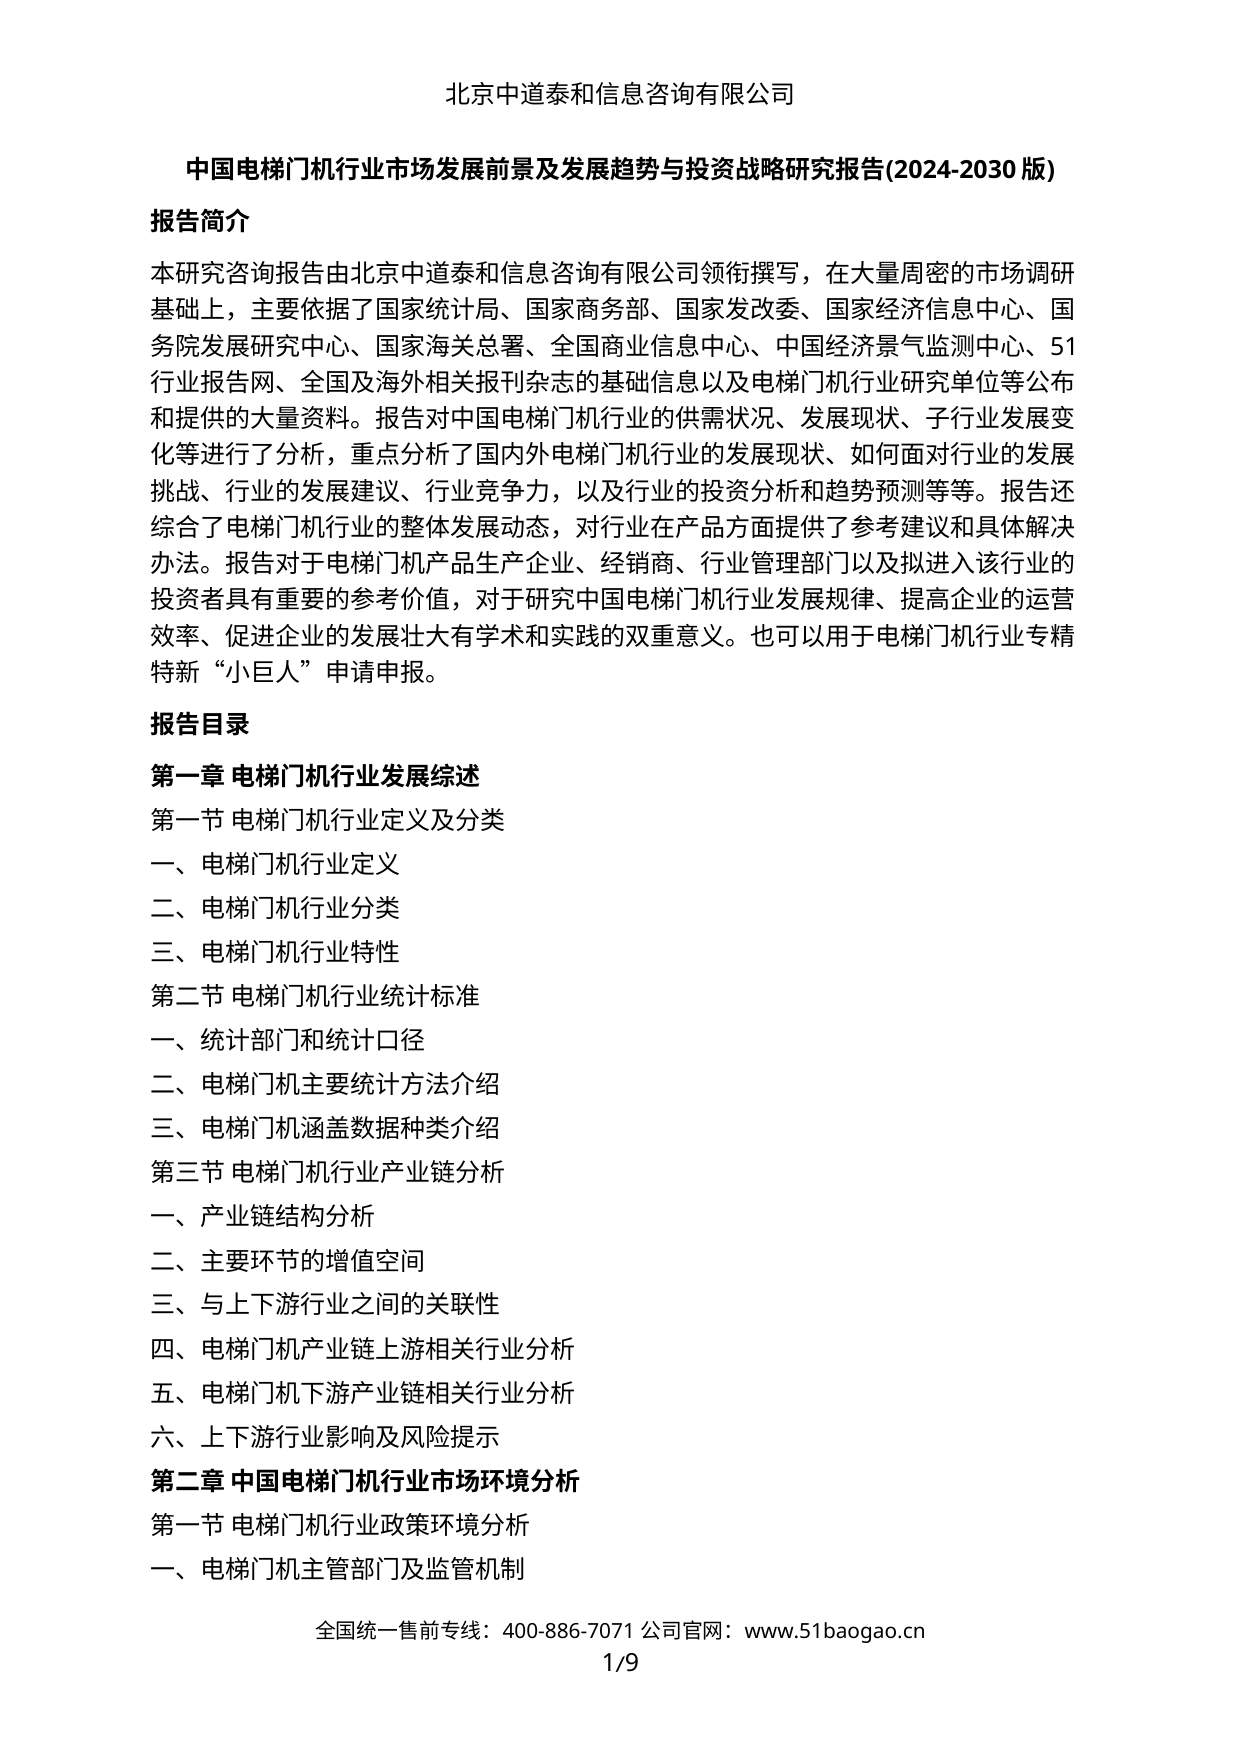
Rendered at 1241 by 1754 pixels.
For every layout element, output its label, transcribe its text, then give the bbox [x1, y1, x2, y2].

text 中国电梯门机行业市场发展前景及发展趋势与投资战略研究报告(2024-2030版) [150, 150, 1090, 186]
text 五、电梯门机下游产业链相关行业分析 [150, 1373, 1090, 1409]
text 三、与上下游行业之间的关联性 [150, 1285, 1090, 1321]
text 六、上下游行业影响及风险提示 [150, 1417, 1090, 1453]
text 第二节 电梯门机行业统计标准 [150, 977, 1090, 1013]
text 二、电梯门机主要统计方法介绍 [150, 1065, 1090, 1101]
text 第一节 电梯门机行业政策环境分析 [150, 1505, 1090, 1542]
text 报告目录 [150, 704, 1090, 741]
text 一、产业链结构分析 [150, 1197, 1090, 1233]
text 第三节 电梯门机行业产业链分析 [150, 1153, 1090, 1189]
text 报告简介 [150, 202, 1090, 238]
text 第二章 中国电梯门机行业市场环境分析 [150, 1461, 1090, 1497]
text 一、统计部门和统计口径 [150, 1021, 1090, 1057]
text 第一节 电梯门机行业定义及分类 [150, 800, 1090, 837]
text 本研究咨询报告由北京中道泰和信息咨询有限公司领衔撰写，在大量周密的市场调研基础上，主要依据了国家统计局、国家商务部、国家发改委、国家经济信息中心、国务院发展研究中心、国家海关总署、全国商业信息中心、中国经济景气监测中心、51行业报告网、全国及海外相关报刊杂志的基础信息以及电梯门机行业研究单位等公布和提供的大量资料。报告对中国电梯门机行业的供需状况、发展现状、子行业发展变化等进行了分析，重点分析了国内外电梯门机行业的发展现状、如何面对行业的发展挑战、行业的发展建议、行业竞争力，以及行业的投资分析和趋势预测等等。报告还综合了电梯门机行业的整体发展动态，对行业在产品方面提供了参考建议和具体解决办法。报告对于电梯门机产品生产企业、经销商、行业管理部门以及拟进入该行业的投资者具有重要的参考价值，对于研究中国电梯门机行业发展规律、提高企业的运营效率、促进企业的发展壮大有学术和实践的双重意义。也可以用于电梯门机行业专精特新“小巨人”申请申报。 [150, 254, 1090, 689]
text 一、电梯门机行业定义 [150, 844, 1090, 881]
text 三、电梯门机行业特性 [150, 932, 1090, 969]
text 二、主要环节的增值空间 [150, 1241, 1090, 1277]
text 二、电梯门机行业分类 [150, 888, 1090, 925]
text 三、电梯门机涵盖数据种类介绍 [150, 1109, 1090, 1145]
text 一、电梯门机主管部门及监管机制 [150, 1549, 1090, 1586]
text 四、电梯门机产业链上游相关行业分析 [150, 1329, 1090, 1365]
text 第一章 电梯门机行业发展综述 [150, 756, 1090, 792]
